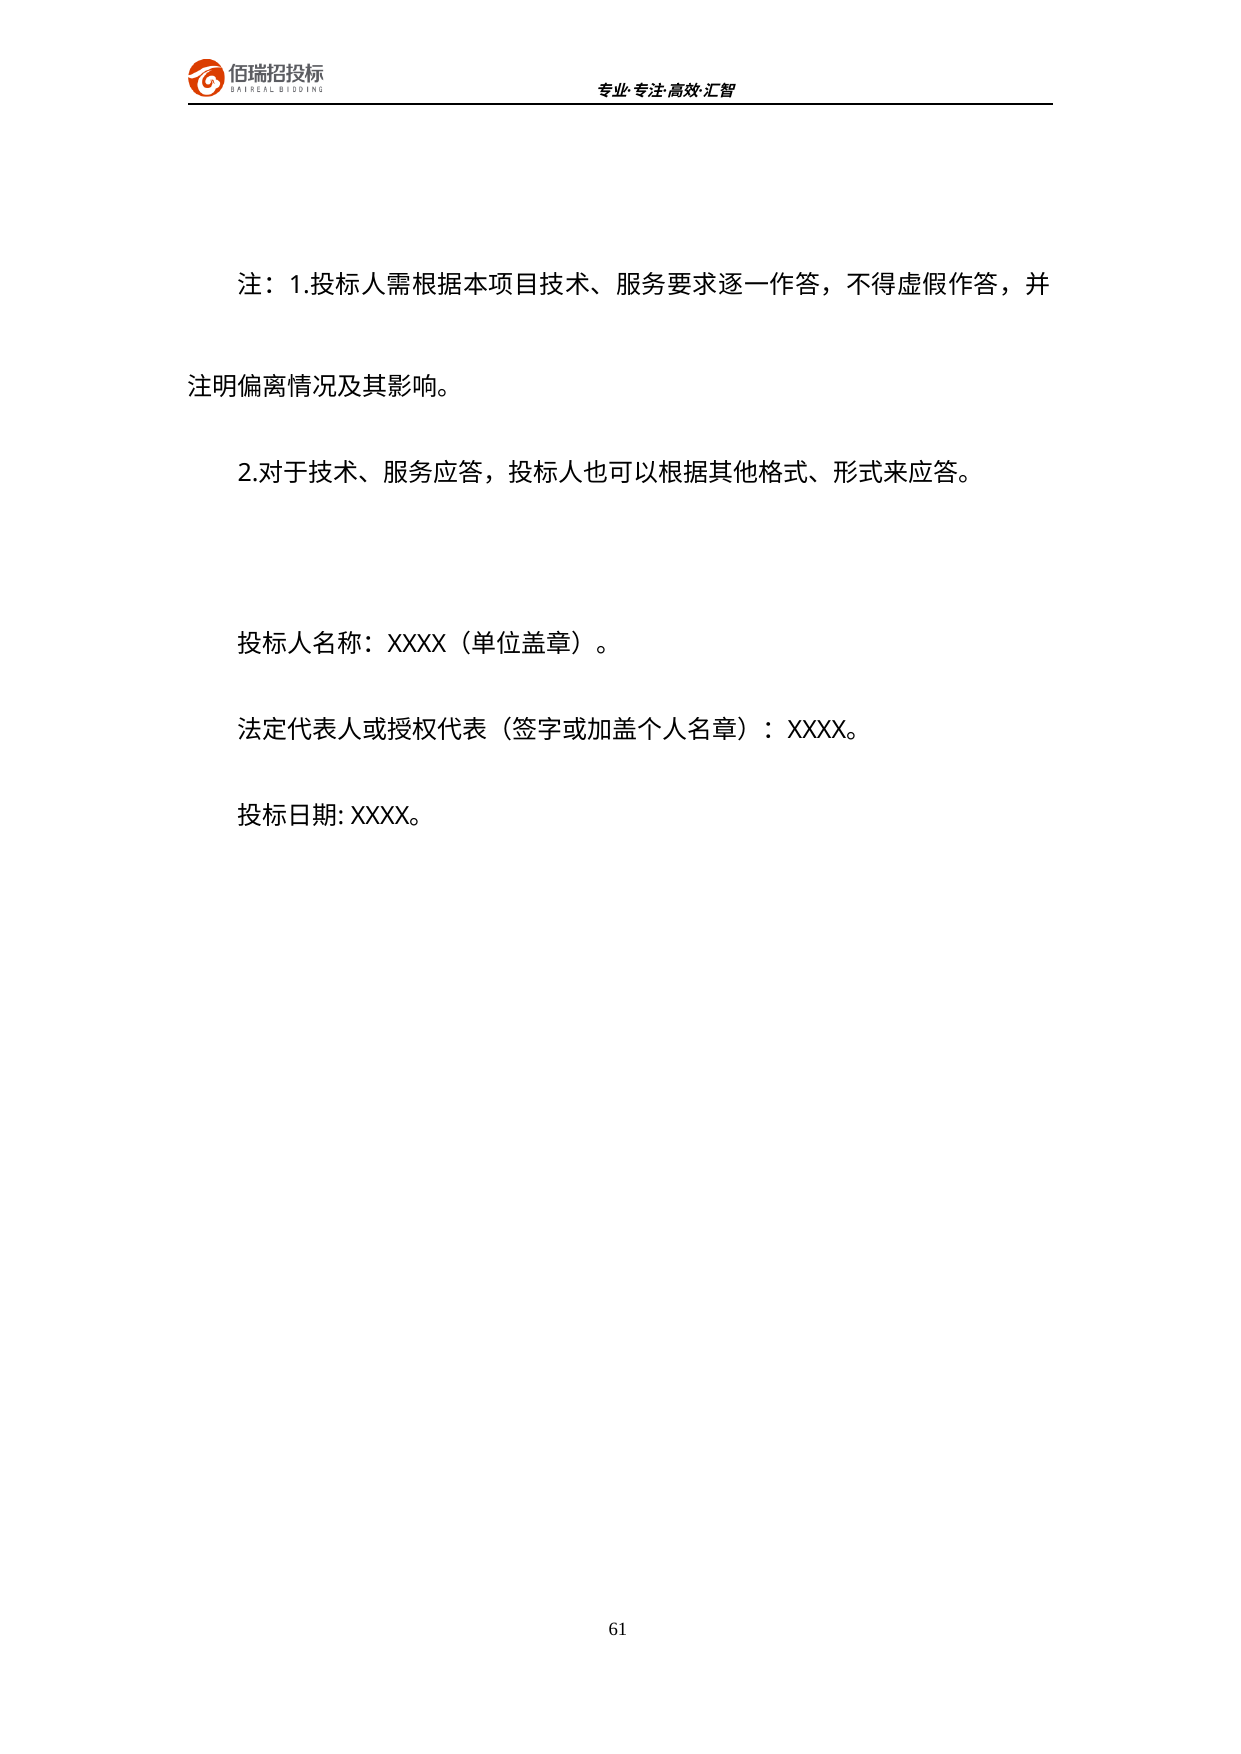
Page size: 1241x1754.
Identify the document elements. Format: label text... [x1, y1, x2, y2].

text 投标人名称：XXXX（单位盖章）。 [187, 608, 1053, 676]
text 注：1.投标人需根据本项目技术、服务要求逐一作答，不得虚假作答，并注明偏离情况及其影响。 [187, 249, 1053, 418]
picture [187, 59, 324, 97]
text 2.对于技术、服务应答，投标人也可以根据其他格式、形式来应答。 [187, 437, 1053, 504]
text 法定代表人或授权代表（签字或加盖个人名章）：XXXX。 [187, 694, 1053, 762]
text 投标日期: XXXX。 [187, 780, 1053, 848]
